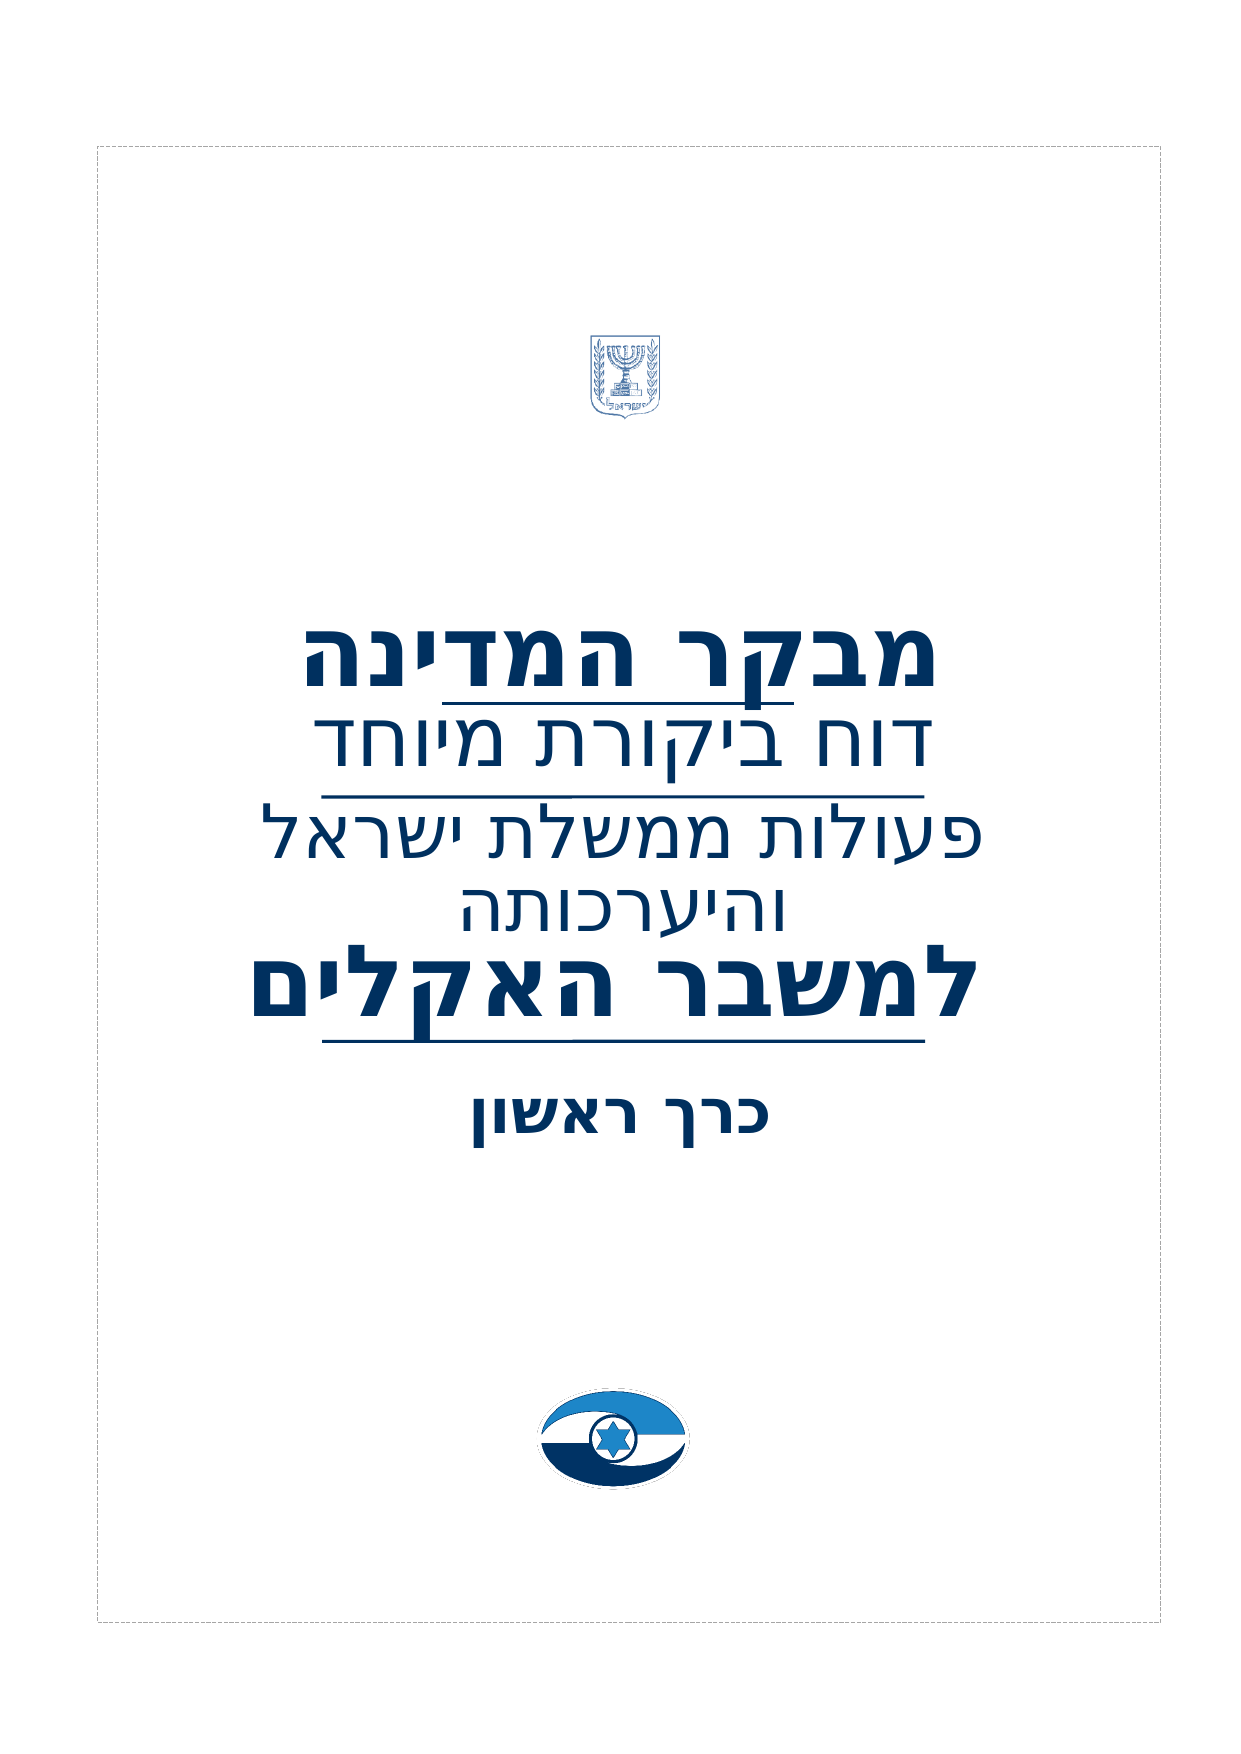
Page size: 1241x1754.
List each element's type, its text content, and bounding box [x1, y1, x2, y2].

text כרך ראשון [236, 1075, 1004, 1148]
text פעולות ממשלת ישראל והיערכותה [236, 800, 1010, 946]
text דוח ביקורת מיוחד [236, 729, 1010, 775]
text מבקר המדינה [761, 665, 1004, 692]
text למשבר האקלים [236, 958, 1010, 1031]
picture [530, 1380, 696, 1497]
text מבקר המדינה [236, 665, 745, 692]
